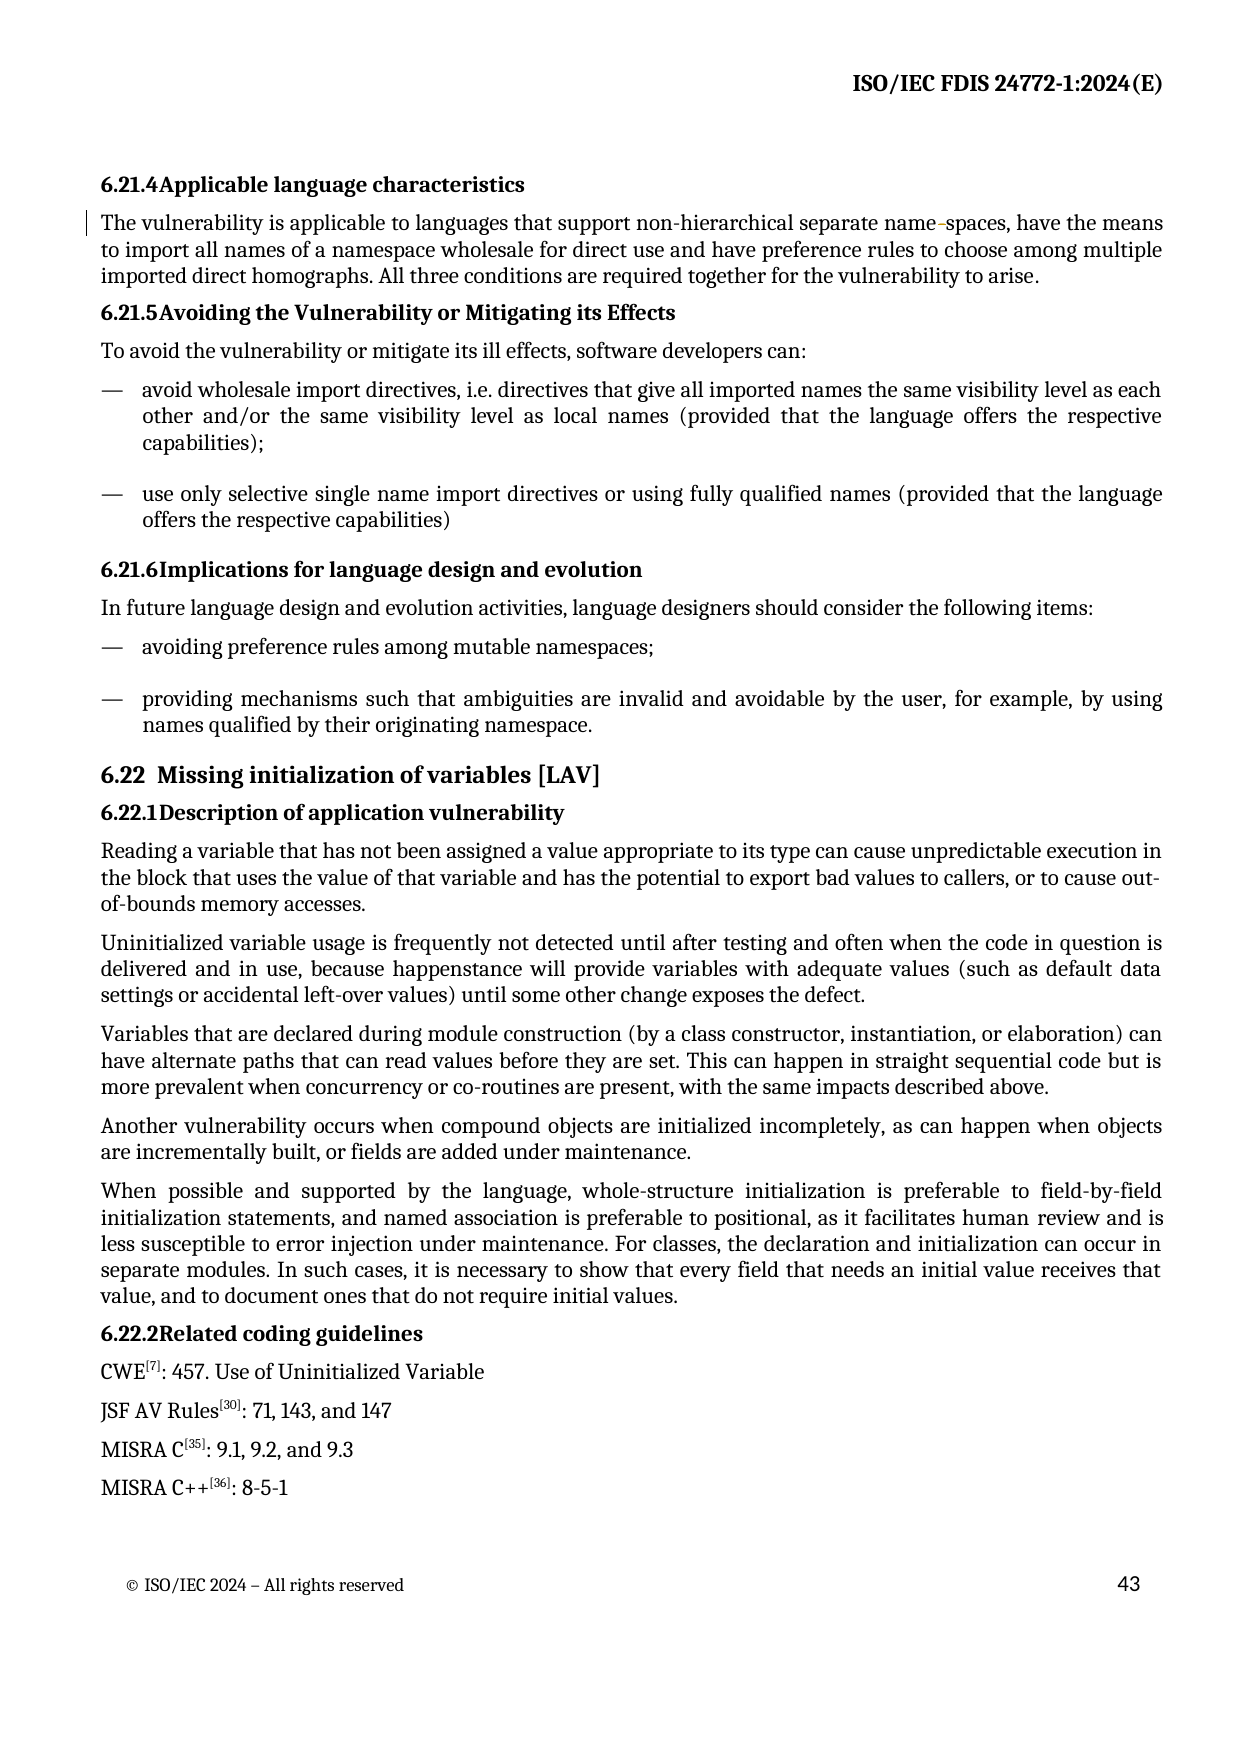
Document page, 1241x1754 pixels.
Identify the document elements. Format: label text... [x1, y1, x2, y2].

subtitle Related coding guidelines [101, 1322, 1164, 1346]
text When possible and supported by the language, whole-structure initialization is preferable to field-by-field initialization statements, and named association is preferable to positional, as it facilitates human review and is less susceptible to error injection under maintenance. For classes, the declaration and initialization can occur in separate modules. In such cases, it is necessary to show that every field that needs an initial value receives that value, and to document ones that do not require initial values. [101, 1178, 1164, 1310]
subtitle Implications for language design and evolution [101, 559, 1164, 583]
text MISRA C[35]: 9.1, 9.2, and 9.3 [101, 1436, 1164, 1463]
subtitle Description of application vulnerability [101, 802, 1164, 826]
text JSF AV Rules[30]: 71, 143, and 147 [101, 1397, 1164, 1424]
list — providing mechanisms such that ambiguities are invalid and avoidable by the user, for example, by using names qualified by their originating namespace. [101, 685, 1164, 738]
text Uninitialized variable usage is frequently not detected until after testing and often when the code in question is delivered and in use, because happenstance will provide variables with adequate values (such as default data settings or accidental left-over values) until some other change exposes the defect. [101, 929, 1164, 1009]
text MISRA C++[36]: 8-5-1 [101, 1475, 1164, 1502]
text The vulnerability is applicable to languages that support non-hierarchical separate namespaces, have the means to import all names of a namespace wholesale for direct use and have preference rules to choose among multiple imported direct homographs. All three conditions are required together for the vulnerability to arise. [101, 210, 1164, 289]
list — avoiding preference rules among mutable namespaces; [101, 634, 1164, 660]
list — avoid wholesale import directives, i.e. directives that give all imported names the same visibility level as each other and/or the same visibility level as local names (provided that the language offers the respective capabilities); [101, 377, 1164, 456]
text Reading a variable that has not been assigned a value appropriate to its type can cause unpredictable execution in the block that uses the value of that variable and has the potential to export bad values to callers, or to cause out-of-bounds memory accesses. [101, 838, 1164, 917]
text CWE[7]: 457. Use of Uninitialized Variable [101, 1359, 1164, 1385]
list — use only selective single name import directives or using fully qualified names (provided that the language offers the respective capabilities) [101, 481, 1164, 534]
text Variables that are declared during module construction (by a class constructor, instantiation, or elaboration) can have alternate paths that can read values before they are set. This can happen in straight sequential code but is more prevalent when concurrency or co-routines are present, with the same impacts described above. [101, 1021, 1164, 1100]
subtitle Missing initialization of variables [LAV] [101, 763, 1164, 789]
text To avoid the vulnerability or mitigate its ill effects, software developers can: [101, 338, 1164, 364]
text In future language design and evolution activities, language designers should consider the following items: [101, 595, 1164, 621]
subtitle Applicable language characteristics [101, 173, 1164, 197]
text Another vulnerability occurs when compound objects are initialized incompletely, as can happen when objects are incrementally built, or fields are added under maintenance. [101, 1113, 1164, 1165]
subtitle Avoiding the Vulnerability or Mitigating its Effects [101, 302, 1164, 326]
